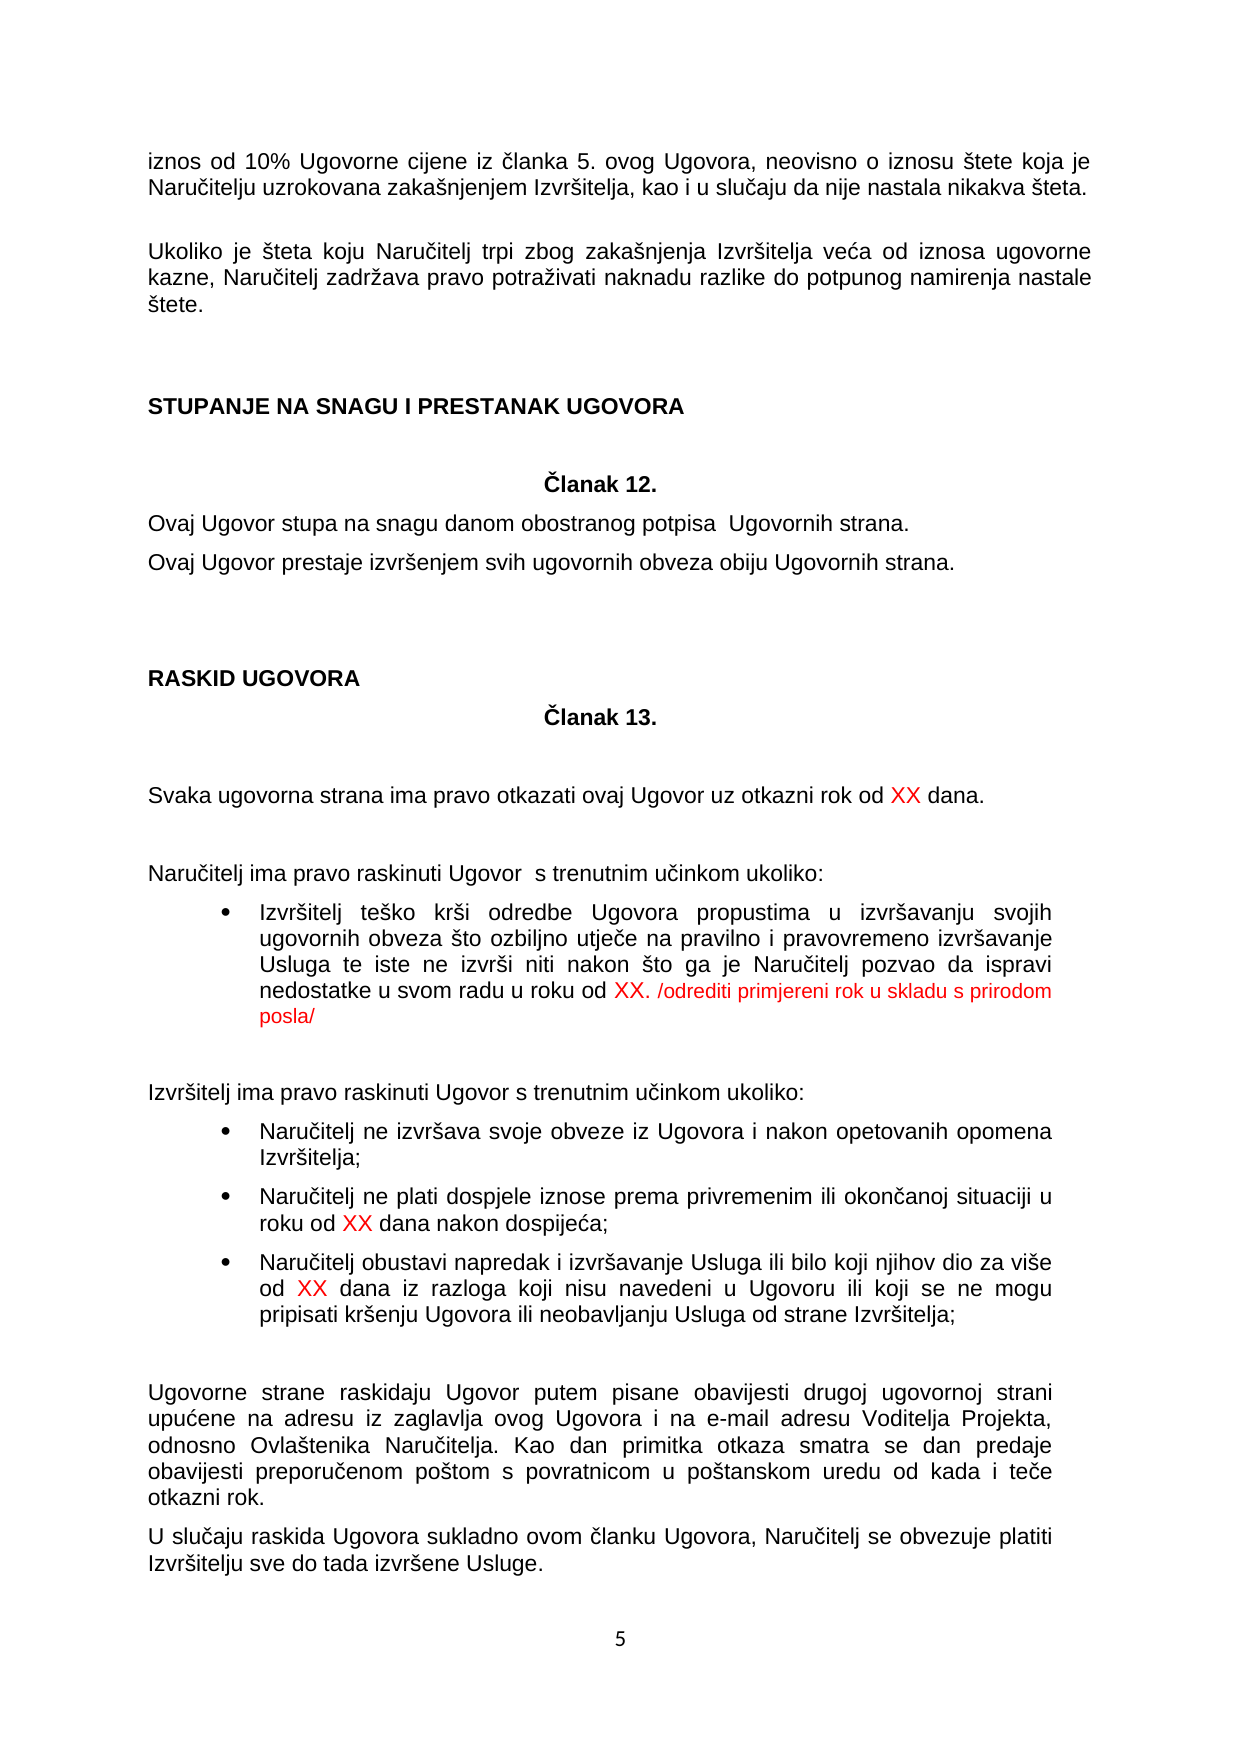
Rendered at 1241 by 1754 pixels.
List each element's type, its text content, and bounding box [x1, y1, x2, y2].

text Članak 13. [148, 704, 1053, 731]
text Svaka ugovorna strana ima pravo otkazati ovaj Ugovor uz otkazni rok od XX dana. [148, 782, 1053, 808]
text Članak 12. [148, 471, 1053, 497]
list Izvršitelj teško krši odredbe Ugovora propustima u izvršavanju svojih ugovornih obveza što ozbiljno utječe na pravilno i pravovremeno izvršavanje Usluga te iste ne izvrši niti nakon što ga je Naručitelj pozvao da ispravi nedostatke u svom radu u roku od XX. /odrediti primjereni rok u skladu s prirodom posla/ [222, 898, 1053, 1028]
list Naručitelj ne plati dospjele iznose prema privremenim ili okončanoj situaciji u roku od XX dana nakon dospijeća; [222, 1183, 1053, 1236]
text STUPANJE NA SNAGU I PRESTANAK UGOVORA [148, 393, 1053, 420]
text Ovaj Ugovor stupa na snagu danom obostranog potpisa Ugovornih strana. [148, 510, 1053, 536]
text Ugovorne strane raskidaju Ugovor putem pisane obavijesti drugoj ugovornoj strani upućene na adresu iz zaglavlja ovog Ugovora i na e-mail adresu Voditelja Projekta, odnosno Ovlaštenika Naručitelja. Kao dan primitka otkaza smatra se dan predaje obavijesti preporučenom poštom s povratnicom u poštanskom uredu od kada i teče otkazni rok. [148, 1379, 1053, 1511]
text Ukoliko je šteta koju Naručitelj trpi zbog zakašnjenja Izvršitelja veća od iznosa ugovorne kazne, Naručitelj zadržava pravo potraživati naknadu razlike do potpunog namirenja nastale štete. [148, 238, 1092, 317]
text RASKID UGOVORA [148, 665, 1053, 692]
text Ovaj Ugovor prestaje izvršenjem svih ugovornih obveza obiju Ugovornih strana. [148, 549, 1053, 575]
list Naručitelj ne izvršava svoje obveze iz Ugovora i nakon opetovanih opomena Izvršitelja; [222, 1118, 1053, 1171]
list Naručitelj obustavi napredak i izvršavanje Usluga ili bilo koji njihov dio za više od XX dana iz razloga koji nisu navedeni u Ugovoru ili koji se ne mogu pripisati kršenju Ugovora ili neobavljanju Usluga od strane Izvršitelja; [222, 1248, 1053, 1327]
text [148, 148, 1092, 200]
text Izvršitelj ima pravo raskinuti Ugovor s trenutnim učinkom ukoliko: [148, 1079, 1053, 1106]
text Naručitelj ima pravo raskinuti Ugovor s trenutnim učinkom ukoliko: [148, 859, 1053, 886]
text U slučaju raskida Ugovora sukladno ovom članku Ugovora, Naručitelj se obvezuje platiti Izvršitelju sve do tada izvršene Usluge. [148, 1523, 1053, 1576]
